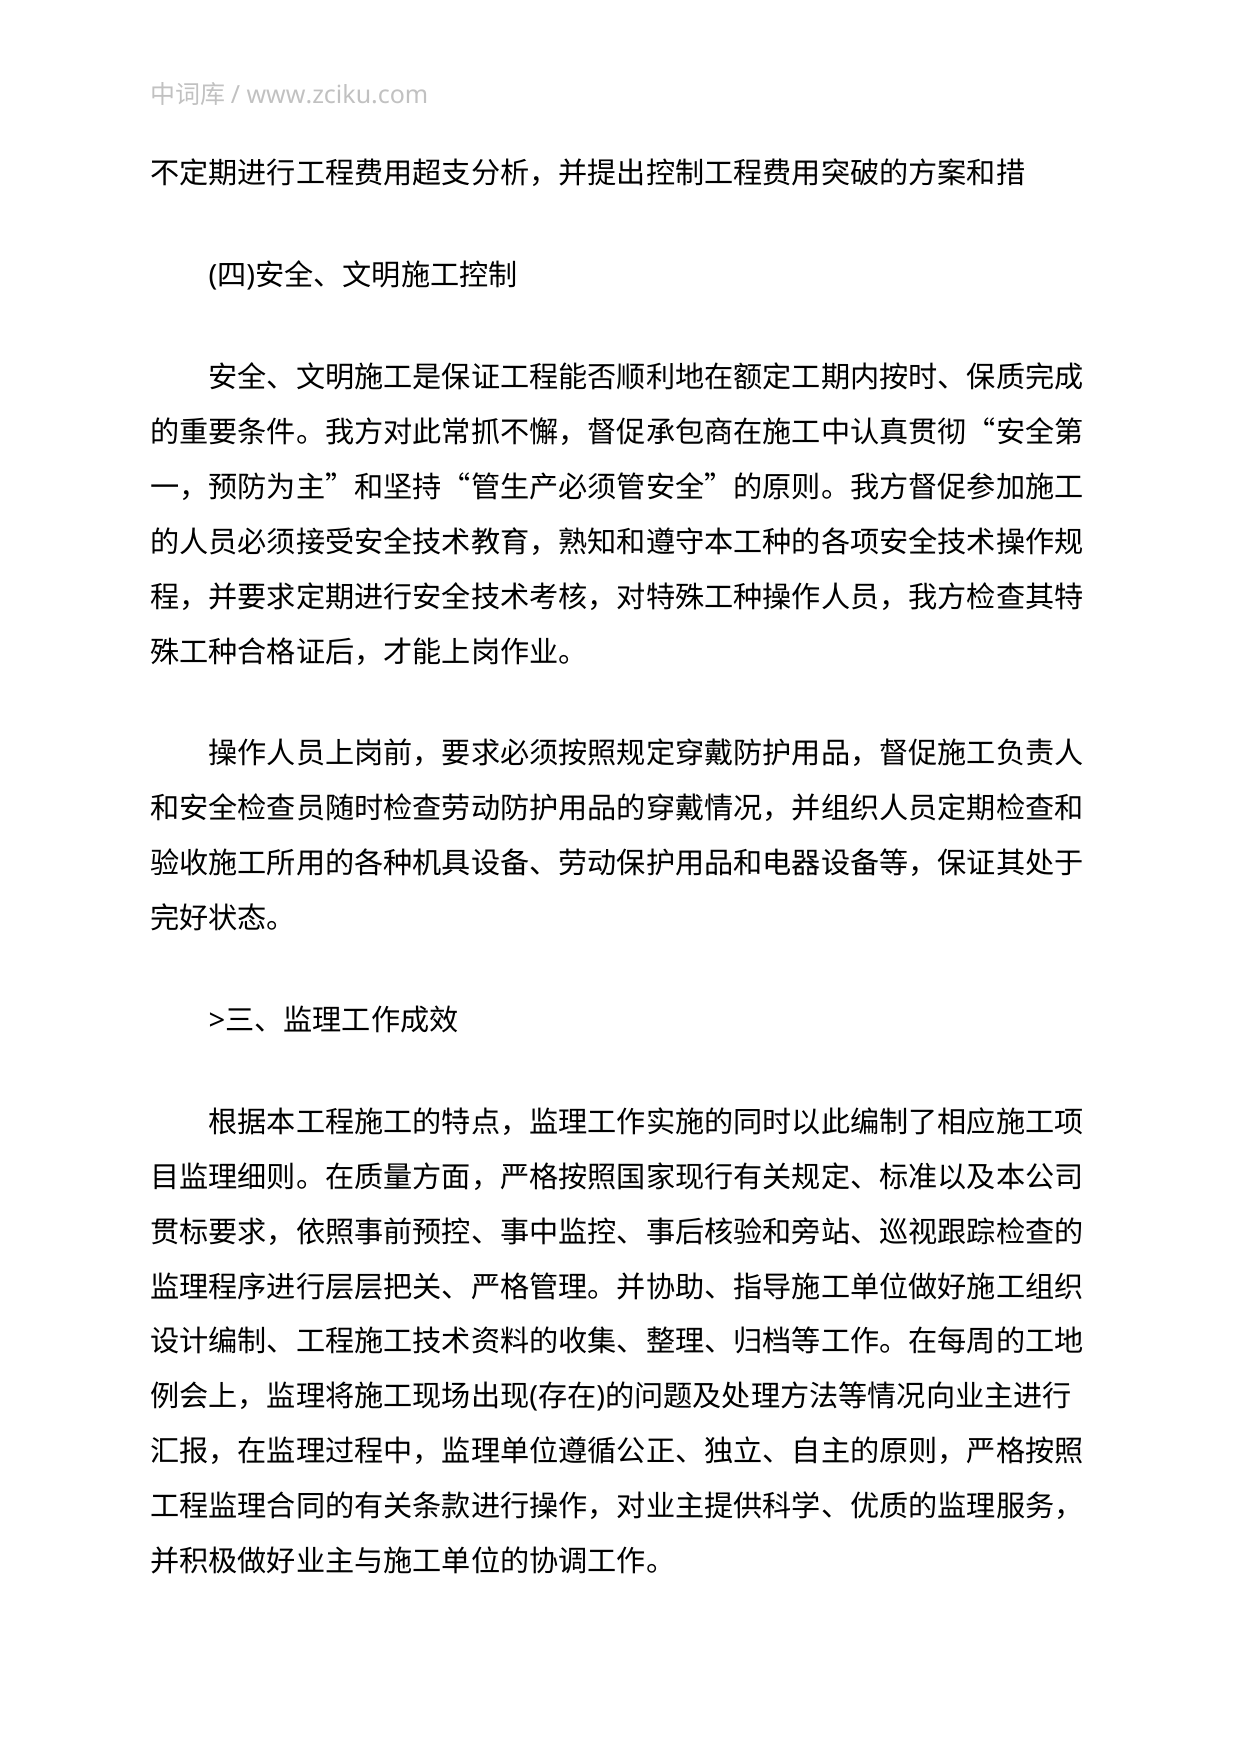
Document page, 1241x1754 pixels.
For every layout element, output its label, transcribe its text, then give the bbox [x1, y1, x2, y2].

text (四)安全、文明施工控制 [150, 252, 1090, 294]
text >三、监理工作成效 [150, 996, 1090, 1039]
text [150, 150, 1090, 192]
text 操作人员上岗前，要求必须按照规定穿戴防护用品，督促施工负责人和安全检查员随时检查劳动防护用品的穿戴情况，并组织人员定期检查和验收施工所用的各种机具设备、劳动保护用品和电器设备等，保证其处于完好状态。 [150, 730, 1090, 937]
text 安全、文明施工是保证工程能否顺利地在额定工期内按时、保质完成的重要条件。我方对此常抓不懈，督促承包商在施工中认真贯彻“安全第一，预防为主”和坚持“管生产必须管安全”的原则。我方督促参加施工的人员必须接受安全技术教育，熟知和遵守本工种的各项安全技术操作规程，并要求定期进行安全技术考核，对特殊工种操作人员，我方检查其特殊工种合格证后，才能上岗作业。 [150, 354, 1090, 671]
text 根据本工程施工的特点，监理工作实施的同时以此编制了相应施工项目监理细则。在质量方面，严格按照国家现行有关规定、标准以及本公司贯标要求，依照事前预控、事中监控、事后核验和旁站、巡视跟踪检查的监理程序进行层层把关、严格管理。并协助、指导施工单位做好施工组织设计编制、工程施工技术资料的收集、整理、归档等工作。在每周的工地例会上，监理将施工现场出现(存在)的问题及处理方法等情况向业主进行汇报，在监理过程中，监理单位遵循公正、独立、自主的原则，严格按照工程监理合同的有关条款进行操作，对业主提供科学、优质的监理服务，并积极做好业主与施工单位的协调工作。 [150, 1098, 1090, 1580]
